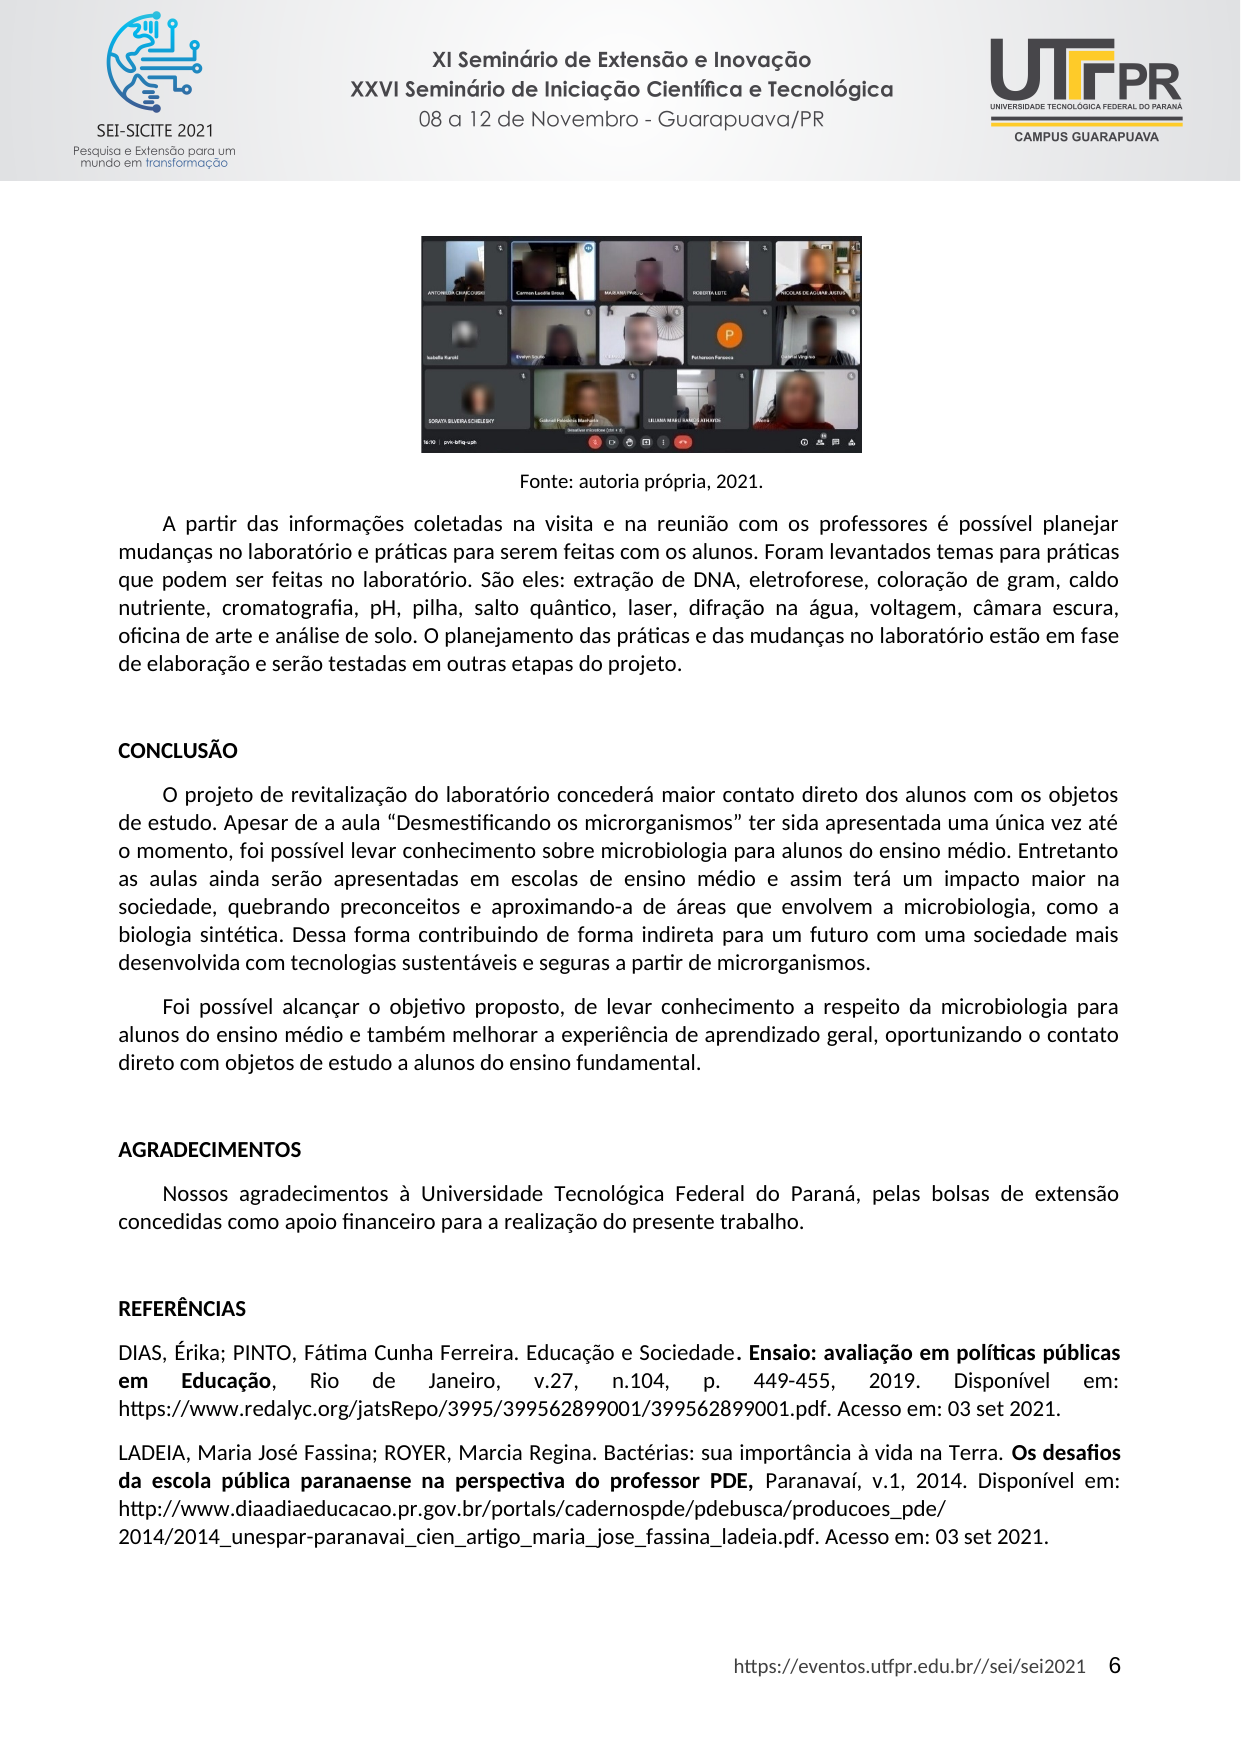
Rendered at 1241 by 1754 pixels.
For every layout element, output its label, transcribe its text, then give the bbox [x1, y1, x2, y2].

text DIAS, Érika; PINTO, Fátima Cunha Ferreira. Educação e Sociedade. Ensaio: avaliação em políticas públicas em Educação, Rio de Janeiro, v.27, n.104, p. 449-455, 2019. Disponível em: https://www.redalyc.org/jatsRepo/3995/399562899001/399562899001.pdf. Acesso em: 03 set 2021. [118, 1338, 1121, 1422]
text A partir das informações coletadas na visita e na reunião com os professores é possível planejar mudanças no laboratório e práticas para serem feitas com os alunos. Foram levantados temas para práticas que podem ser feitas no laboratório. São eles: extração de DNA, eletroforese, coloração de gram, caldo nutriente, cromatografia, pH, pilha, salto quântico, laser, difração na água, voltagem, câmara escura, oficina de arte e análise de solo. O planejamento das práticas e das mudanças no laboratório estão em fase de elaboração e serão testadas em outras etapas do projeto. [118, 509, 1121, 677]
text Foi possível alcançar o objetivo proposto, de levar conhecimento a respeito da microbiologia para alunos do ensino médio e também melhorar a experiência de aprendizado geral, oportunizando o contato direto com objetos de estudo a alunos do ensino fundamental. [118, 992, 1121, 1076]
text Nossos agradecimentos à Universidade Tecnológica Federal do Paraná, pelas bolsas de extensão concedidas como apoio financeiro para a realização do presente trabalho. [118, 1179, 1121, 1235]
text CONCLUSÃO [118, 737, 1121, 765]
text AGRADECIMENTOS [118, 1135, 1121, 1163]
picture [421, 236, 862, 453]
text O projeto de revitalização do laboratório concederá maior contato direto dos alunos com os objetos de estudo. Apesar de a aula “Desmestificando os microrganismos” ter sida apresentada uma única vez até o momento, foi possível levar conhecimento sobre microbiologia para alunos do ensino médio. Entretanto as aulas ainda serão apresentadas em escolas de ensino médio e assim terá um impacto maior na sociedade, quebrando preconceitos e aproximando-a de áreas que envolvem a microbiologia, como a biologia sintética. Dessa forma contribuindo de forma indireta para um futuro com uma sociedade mais desenvolvida com tecnologias sustentáveis e seguras a partir de microrganismos. [118, 780, 1121, 976]
text LADEIA, Maria José Fassina; ROYER, Marcia Regina. Bactérias: sua importância à vida na Terra. Os desafios da escola pública paranaense na perspectiva do professor PDE, Paranavaí, v.1, 2014. Disponível em: http://www.diaadiaeducacao.pr.gov.br/portals/cadernospde/pdebusca/producoes_pde/2014/2014_unespar-paranavai_cien_artigo_maria_jose_fassina_ladeia.pdf. Acesso em: 03 set 2021. [118, 1438, 1121, 1550]
text REFERÊNCIAS [118, 1294, 1121, 1322]
picture [0, 0, 1241, 181]
text Fonte: autoria própria, 2021. [118, 468, 1121, 494]
